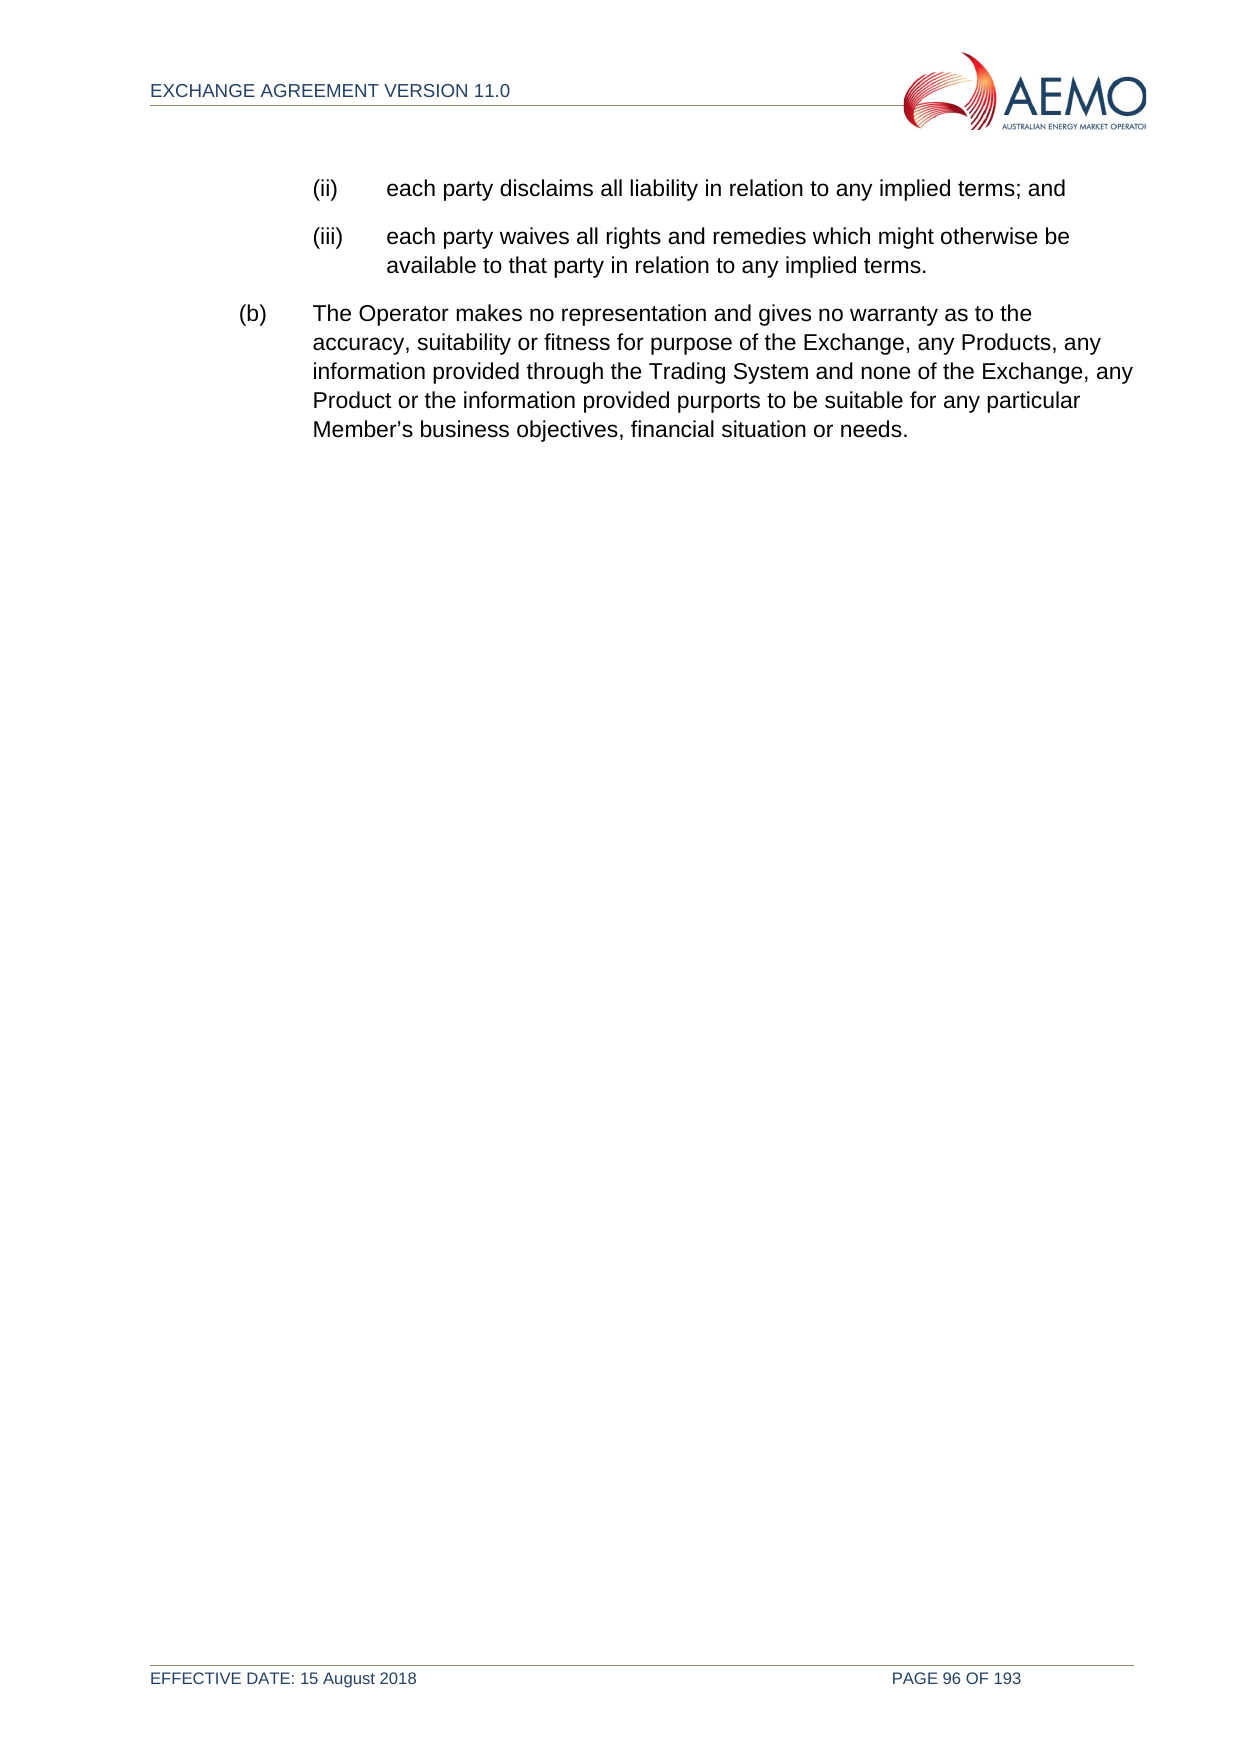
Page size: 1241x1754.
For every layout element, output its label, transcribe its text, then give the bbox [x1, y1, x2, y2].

subtitle The Operator makes no representation and gives no warranty as to the accuracy, suitability or fitness for purpose of the Exchange, any Products, any information provided through the Trading System and none of the Exchange, any Product or the information provided purports to be suitable for any particular Member’s business objectives, financial situation or needs. [239, 298, 1134, 444]
picture [902, 51, 1146, 130]
subtitle each party disclaims all liability in relation to any implied terms; and [312, 173, 1134, 202]
subtitle each party waives all rights and remedies which might otherwise be available to that party in relation to any implied terms. [312, 221, 1134, 279]
